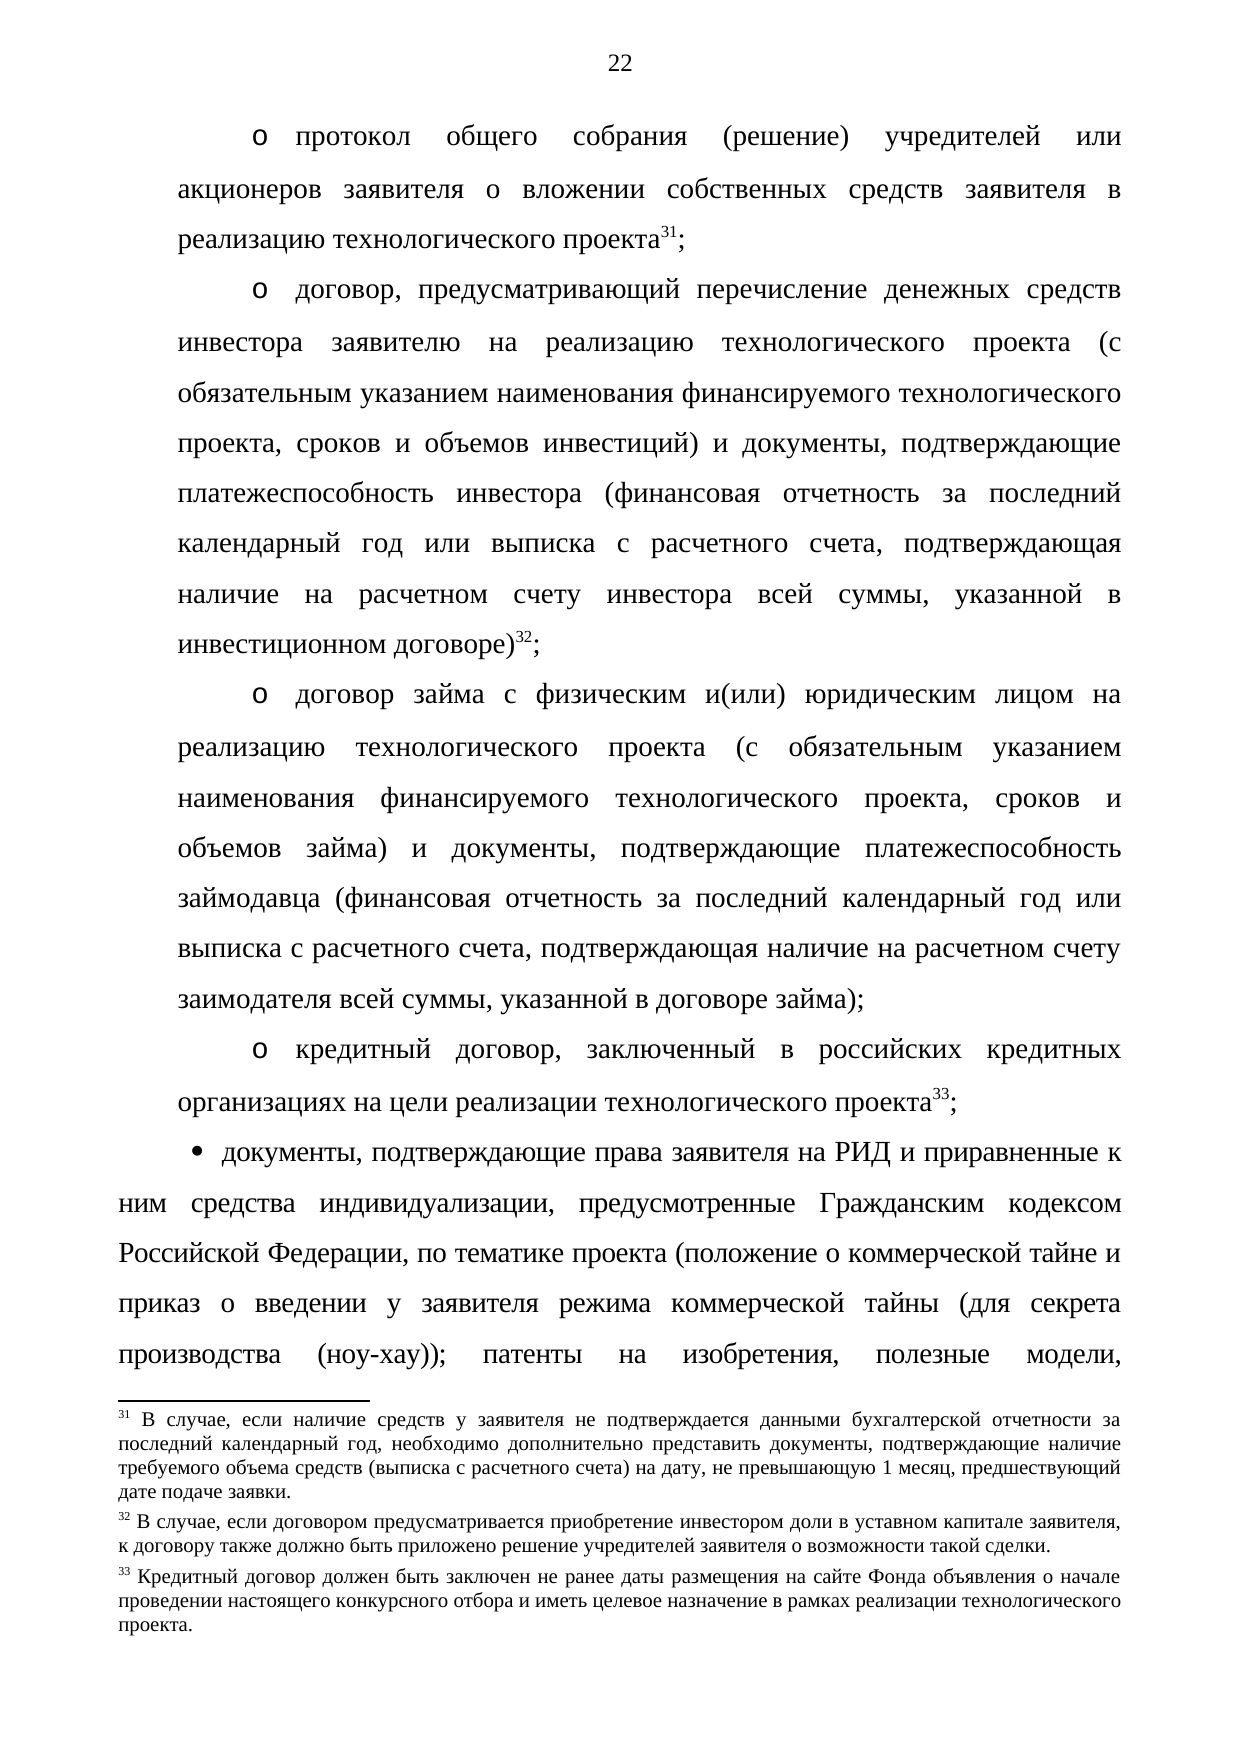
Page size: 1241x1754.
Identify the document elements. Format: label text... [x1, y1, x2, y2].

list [118, 1134, 1122, 1369]
list кредитный договор, заключенный в российских кредитных организациях на цели реализации технологического проекта; [177, 1031, 1122, 1118]
list договор, предусматривающий перечисление денежных средств инвестора заявителю на реализацию технологического проекта (с обязательным указанием наименования финансируемого технологического проекта, сроков и объемов инвестиций) и документы, подтверждающие платежеспособность инвестора (финансовая отчетность за последний календарный год или выписка с расчетного счета, подтверждающая наличие на расчетном счету инвестора всей суммы, указанной в инвестиционном договоре); [177, 272, 1122, 660]
list протокол общего собрания (решение) учредителей или акционеров заявителя о вложении собственных средств заявителя в реализацию технологического проекта; [177, 118, 1122, 255]
list договор займа с физическим и(или) юридическим лицом на реализацию технологического проекта (с обязательным указанием наименования финансируемого технологического проекта, сроков и объемов займа) и документы, подтверждающие платежеспособность займодавца (финансовая отчетность за последний календарный год или выписка с расчетного счета, подтверждающая наличие на расчетном счету заимодателя всей суммы, указанной в договоре займа); [177, 677, 1122, 1014]
